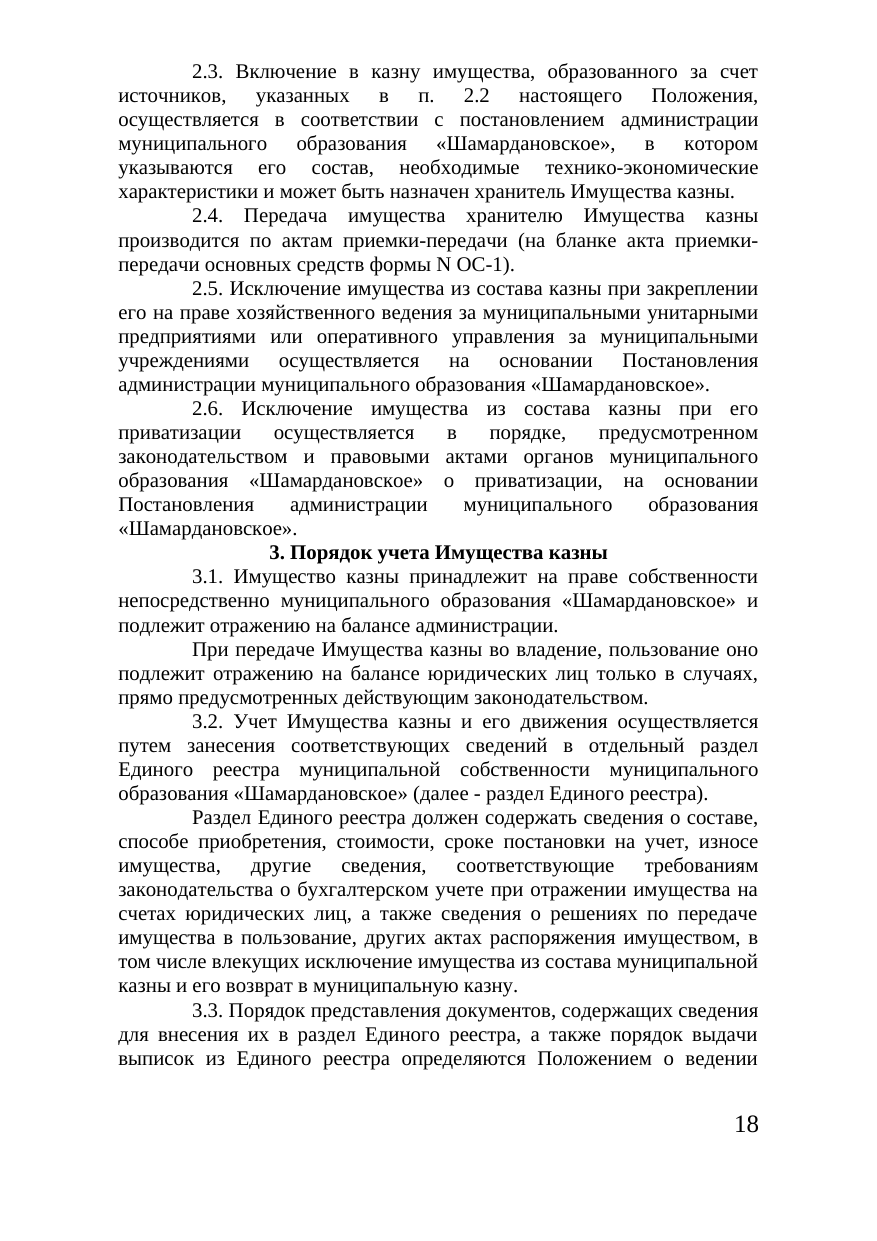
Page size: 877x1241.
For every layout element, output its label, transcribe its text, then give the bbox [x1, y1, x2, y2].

text При передаче Имущества казны во владение, пользование оно подлежит отражению на балансе юридических лиц только в случаях, прямо предусмотренных действующим законодательством. [118, 637, 759, 709]
text 2.4. Передача имущества хранителю Имущества казны производится по актам приемки-передачи (на бланке акта приемки-передачи основных средств формы N ОС-1). [118, 203, 759, 276]
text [118, 997, 759, 1070]
text 2.5. Исключение имущества из состава казны при закреплении его на праве хозяйственного ведения за муниципальными унитарными предприятиями или оперативного управления за муниципальными учреждениями осуществляется на основании Постановления администрации муниципального образования «Шамардановское». [118, 276, 759, 396]
text Раздел Единого реестра должен содержать сведения о составе, способе приобретения, стоимости, сроке постановки на учет, износе имущества, другие сведения, соответствующие требованиям законодательства о бухгалтерском учете при отражении имущества на счетах юридических лиц, а также сведения о решениях по передаче имущества в пользование, других актах распоряжения имуществом, в том числе влекущих исключение имущества из состава муниципальной казны и его возврат в муниципальную казну. [118, 805, 759, 997]
text 3. Порядок учета Имущества казны [118, 540, 759, 564]
text 3.2. Учет Имущества казны и его движения осуществляется путем занесения соответствующих сведений в отдельный раздел Единого реестра муниципальной собственности муниципального образования «Шамардановское» (далее - раздел Единого реестра). [118, 709, 759, 805]
text 3.1. Имущество казны принадлежит на праве собственности непосредственно муниципального образования «Шамардановское» и подлежит отражению на балансе администрации. [118, 564, 759, 637]
text 2.6. Исключение имущества из состава казны при его приватизации осуществляется в порядке, предусмотренном законодательством и правовыми актами органов муниципального образования «Шамардановское» о приватизации, на основании Постановления администрации муниципального образования «Шамардановское». [118, 396, 759, 540]
text 2.3. Включение в казну имущества, образованного за счет источников, указанных в п. 2.2 настоящего Положения, осуществляется в соответствии с постановлением администрации муниципального образования «Шамардановское», в котором указываются его состав, необходимые технико-экономические характеристики и может быть назначен хранитель Имущества казны. [118, 59, 759, 203]
